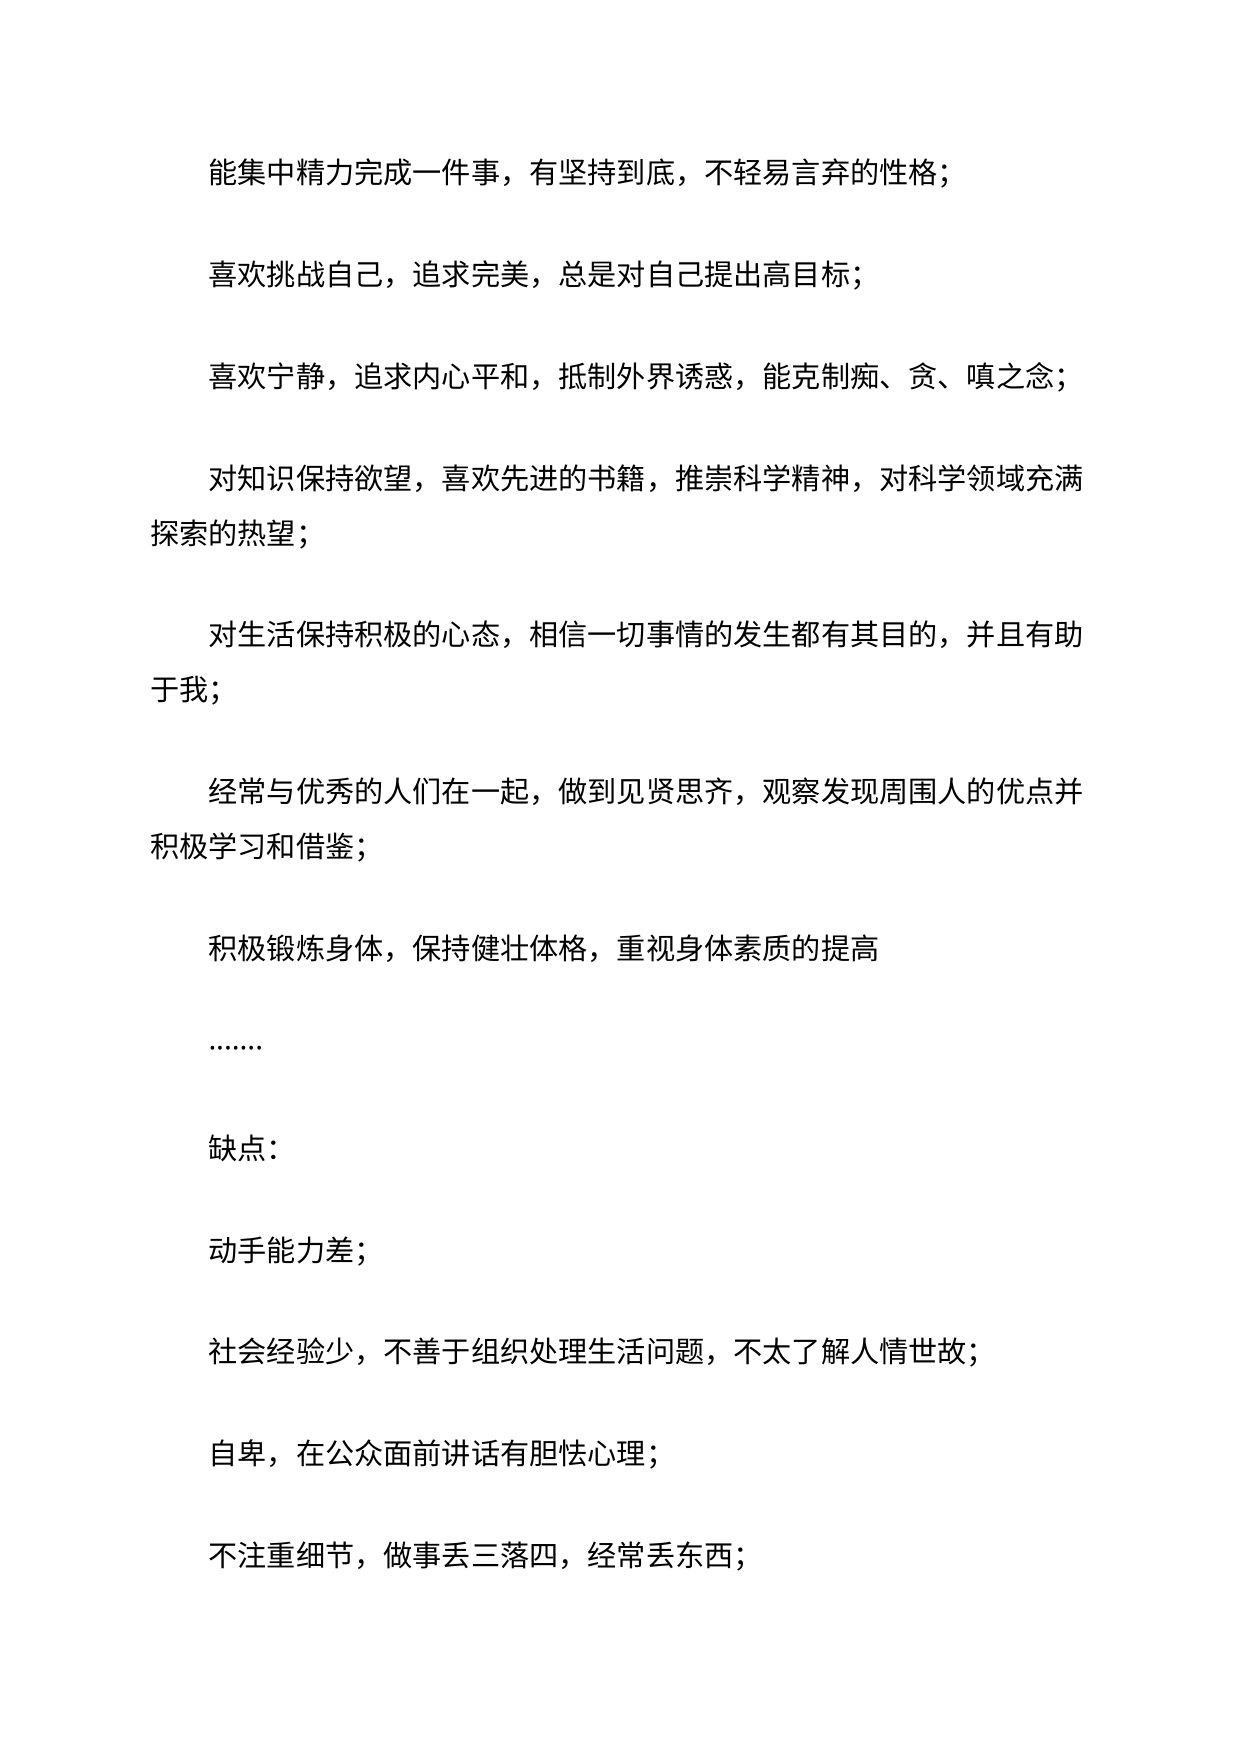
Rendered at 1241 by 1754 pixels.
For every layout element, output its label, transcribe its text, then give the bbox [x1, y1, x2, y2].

text 积极锻炼身体，保持健壮体格，重视身体素质的提高 [150, 925, 1090, 968]
text ······· [150, 1027, 1090, 1067]
text 社会经验少，不善于组织处理生活问题，不太了解人情世故； [150, 1329, 1090, 1371]
text 动手能力差； [150, 1227, 1090, 1269]
text 缺点： [150, 1126, 1090, 1168]
text 喜欢宁静，追求内心平和，抵制外界诱惑，能克制痴、贪、嗔之念； [150, 353, 1090, 396]
text 不注重细节，做事丢三落四，经常丢东西； [150, 1533, 1090, 1575]
text 对知识保持欲望，喜欢先进的书籍，推崇科学精神，对科学领域充满探索的热望； [150, 455, 1090, 552]
text 对生活保持积极的心态，相信一切事情的发生都有其目的，并且有助于我； [150, 612, 1090, 709]
text 喜欢挑战自己，追求完美，总是对自己提出高目标； [150, 252, 1090, 294]
text 能集中精力完成一件事，有坚持到底，不轻易言弃的性格； [150, 150, 1090, 192]
text 经常与优秀的人们在一起，做到见贤思齐，观察发现周围人的优点并积极学习和借鉴； [150, 769, 1090, 866]
text 自卑，在公众面前讲话有胆怯心理； [150, 1431, 1090, 1473]
